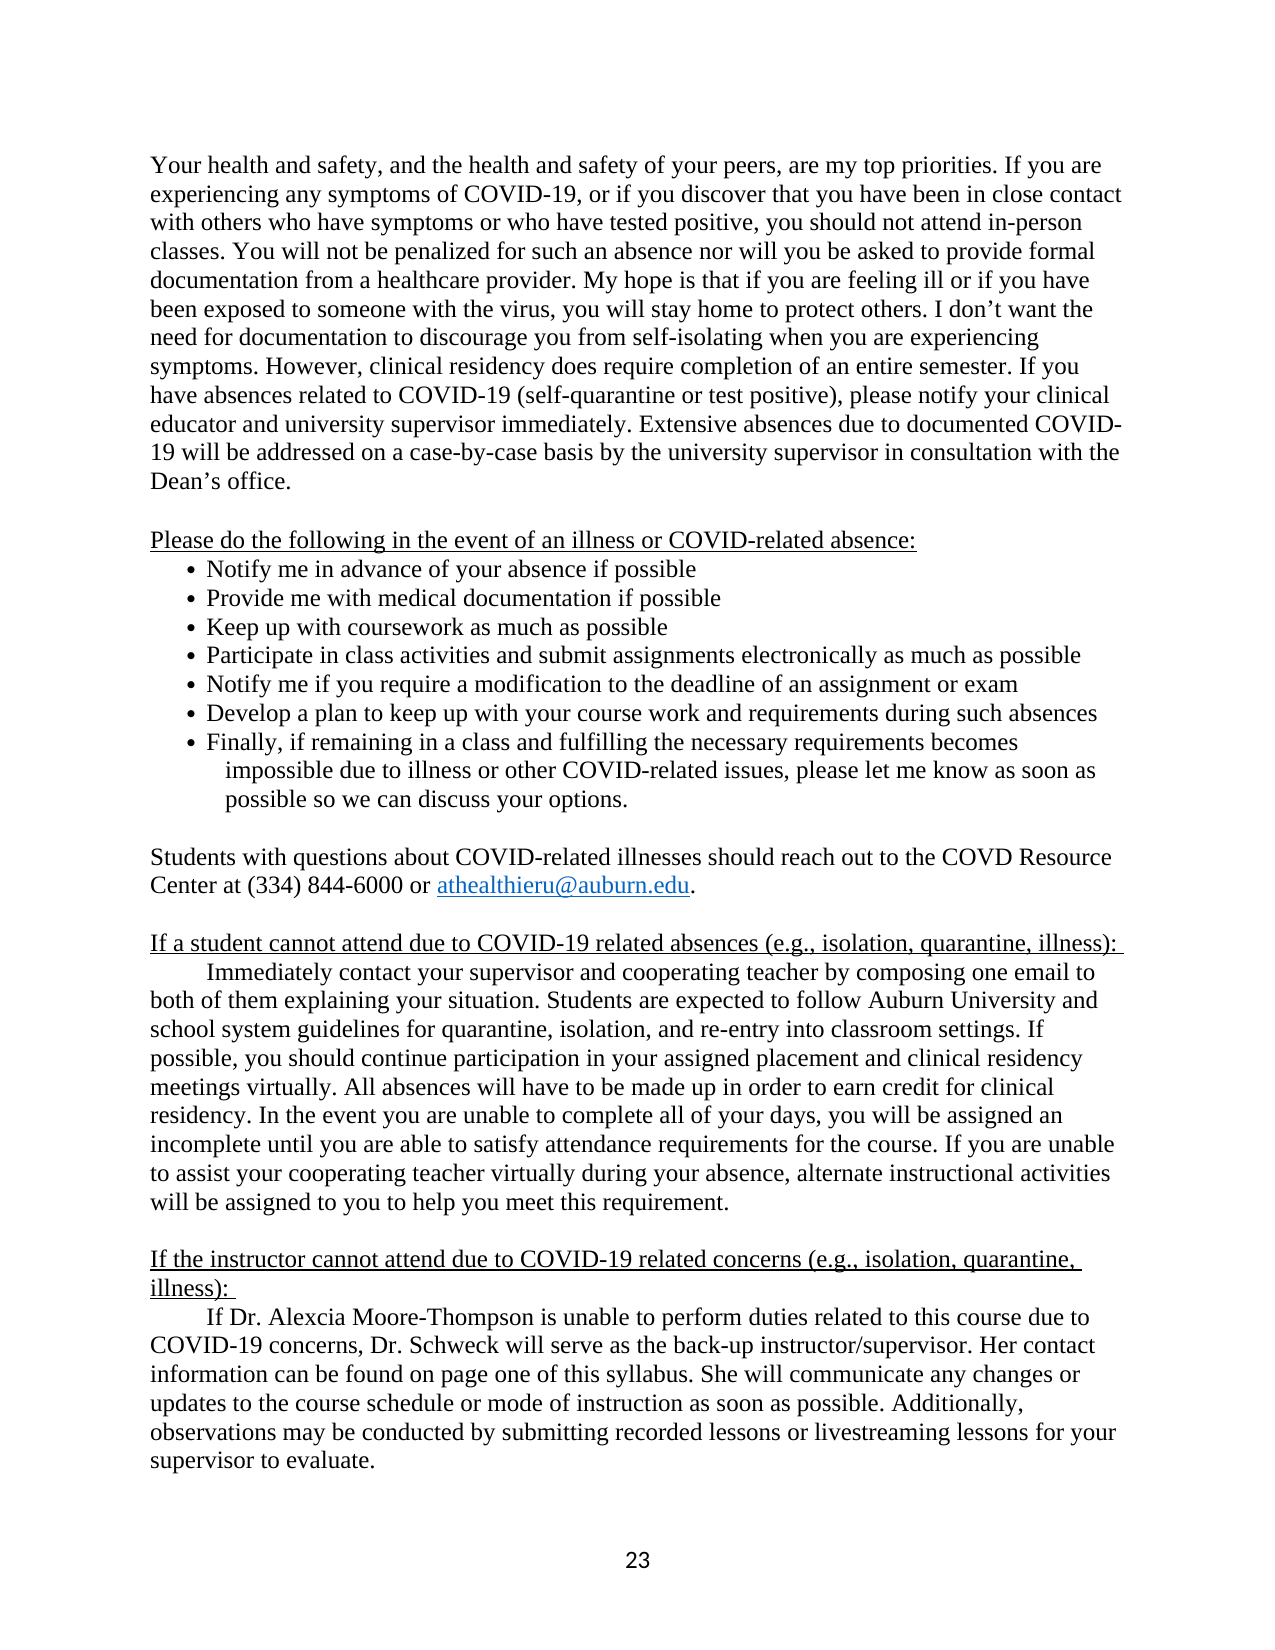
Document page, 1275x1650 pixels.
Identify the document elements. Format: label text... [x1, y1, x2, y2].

list Notify me if you require a modification to the deadline of an assignment or exam [187, 669, 1125, 698]
list Finally, if remaining in a class and fulfilling the necessary requirements becomes impossible due to illness or other COVID-related issues, please let me know as soon as possible so we can discuss your options. [187, 727, 1125, 813]
text If the instructor cannot attend due to COVID-19 related concerns (e.g., isolation, quarantine, illness): [150, 1244, 1125, 1302]
text Your health and safety, and the health and safety of your peers, are my top priorities. If you are experiencing any symptoms of COVID-19, or if you discover that you have been in close contact with others who have symptoms or who have tested positive, you should not attend in-person classes. You will not be penalized for such an absence nor will you be asked to provide formal documentation from a healthcare provider. My hope is that if you are feeling ill or if you have been exposed to someone with the virus, you will stay home to protect others. I don’t want the need for documentation to discourage you from self-isolating when you are experiencing symptoms. However, clinical residency does require completion of an entire semester. If you have absences related to COVID-19 (self-quarantine or test positive), please notify your clinical educator and university supervisor immediately. Extensive absences due to documented COVID-19 will be addressed on a case-by-case basis by the university supervisor in consultation with the Dean’s office. [150, 150, 1125, 495]
list Provide me with medical documentation if possible [187, 583, 1125, 612]
list Notify me in advance of your absence if possible [187, 554, 1125, 583]
list Keep up with coursework as much as possible [187, 612, 1125, 641]
text Immediately contact your supervisor and cooperating teacher by composing one email to both of them explaining your situation. Students are expected to follow Auburn University and school system guidelines for quarantine, isolation, and re-entry into classroom settings. If possible, you should continue participation in your assigned placement and clinical residency meetings virtually. All absences will have to be made up in order to earn credit for clinical residency. In the event you are unable to complete all of your days, you will be assigned an incomplete until you are able to satisfy attendance requirements for the course. If you are unable to assist your cooperating teacher virtually during your absence, alternate instructional activities will be assigned to you to help you meet this requirement. [150, 957, 1125, 1216]
list Participate in class activities and submit assignments electronically as much as possible [187, 641, 1125, 669]
text Please do the following in the event of an illness or COVID-related absence: [150, 526, 1125, 554]
text Students with questions about COVID-related illnesses should reach out to the COVD Resource Center at (334) 844-6000 or athealthieru@auburn.edu. [150, 842, 1125, 899]
list Develop a plan to keep up with your course work and requirements during such absences [187, 698, 1125, 727]
text If Dr. Alexcia Moore-Thompson is unable to perform duties related to this course due to COVID-19 concerns, Dr. Schweck will serve as the back-up instructor/supervisor. Her contact information can be found on page one of this syllabus. She will communicate any changes or updates to the course schedule or mode of instruction as soon as possible. Additionally, observations may be conducted by submitting recorded lessons or livestreaming lessons for your supervisor to evaluate. [150, 1302, 1125, 1474]
text If a student cannot attend due to COVID-19 related absences (e.g., isolation, quarantine, illness): [150, 928, 1125, 957]
